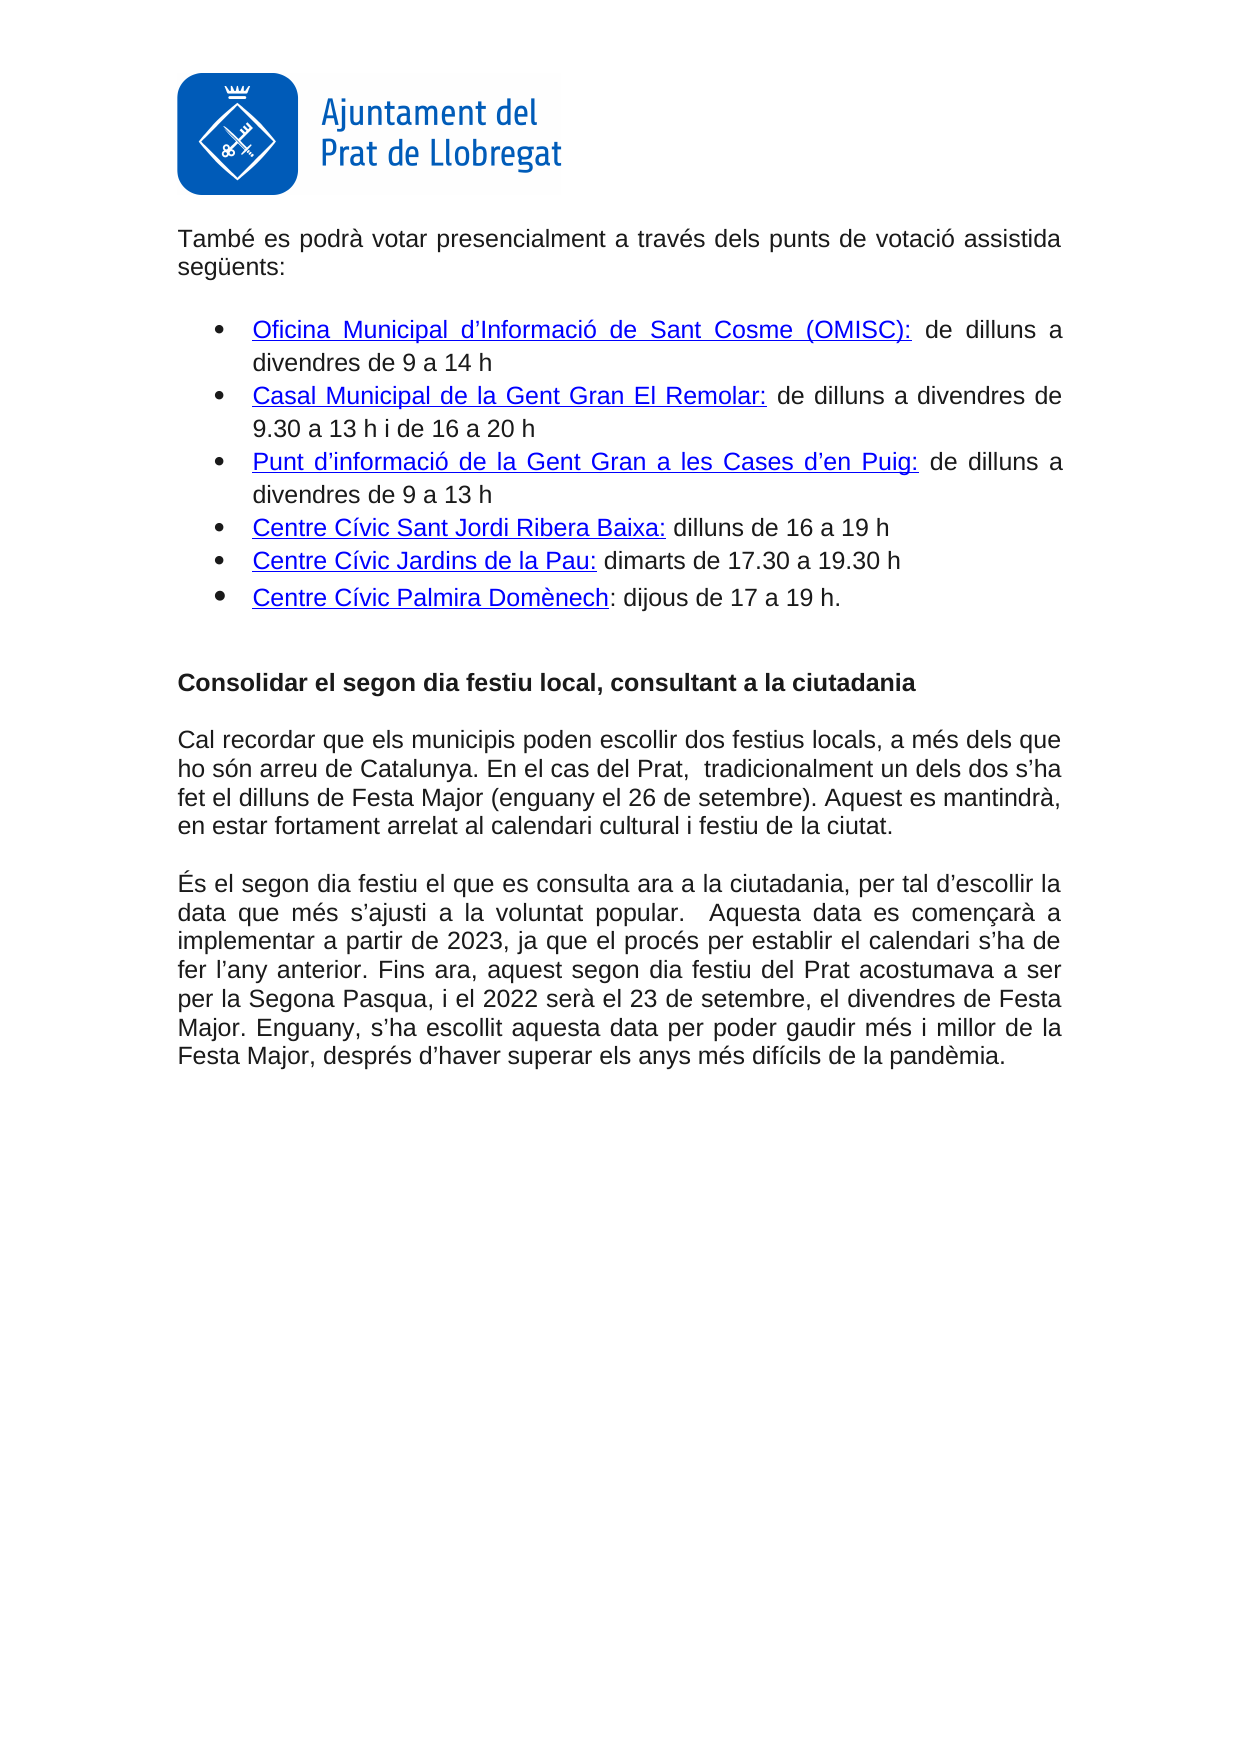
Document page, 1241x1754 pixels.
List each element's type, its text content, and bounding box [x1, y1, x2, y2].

list Oficina Municipal d’Informació de Sant Cosme (OMISC): de dilluns a divendres de 9 a 14 h [215, 314, 1063, 376]
text Cal recordar que els municipis poden escollir dos festius locals, a més dels que ho són arreu de Catalunya. En el cas del Prat, tradicionalment un dels dos s’ha fet el dilluns de Festa Major (enguany el 26 de setembre). Aquest es mantindrà, en estar fortament arrelat al calendari cultural i festiu de la ciutat. [177, 725, 1063, 840]
list Punt d’informació de la Gent Gran a les Cases d’en Puig: de dilluns a divendres de 9 a 13 h [215, 447, 1063, 509]
picture [177, 73, 562, 195]
list Casal Municipal de la Gent Gran El Remolar: de dilluns a divendres de 9.30 a 13 h i de 16 a 20 h [215, 381, 1063, 443]
text Consolidar el segon dia festiu local, consultant a la ciutadania [177, 668, 1063, 696]
text És el segon dia festiu el que es consulta ara a la ciutadania, per tal d’escollir la data que més s’ajusti a la voluntat popular. Aquesta data es començarà a implementar a partir de 2023, ja que el procés per establir el calendari s’ha de fer l’any anterior. Fins ara, aquest segon dia festiu del Prat acostumava a ser per la Segona Pasqua, i el 2022 serà el 23 de setembre, el divendres de Festa Major. Enguany, s’ha escollit aquesta data per poder gaudir més i millor de la Festa Major, després d’haver superar els anys més difícils de la pandèmia. [177, 869, 1063, 1070]
list Centre Cívic Jardins de la Pau: dimarts de 17.30 a 19.30 h [215, 546, 1063, 575]
list Centre Cívic Sant Jordi Ribera Baixa: dilluns de 16 a 19 h [215, 513, 1063, 542]
list Centre Cívic Palmira Domènech: dijous de 17 a 19 h. [215, 579, 1063, 613]
text També es podrà votar presencialment a través dels punts de votació assistida següents: [177, 223, 1063, 281]
